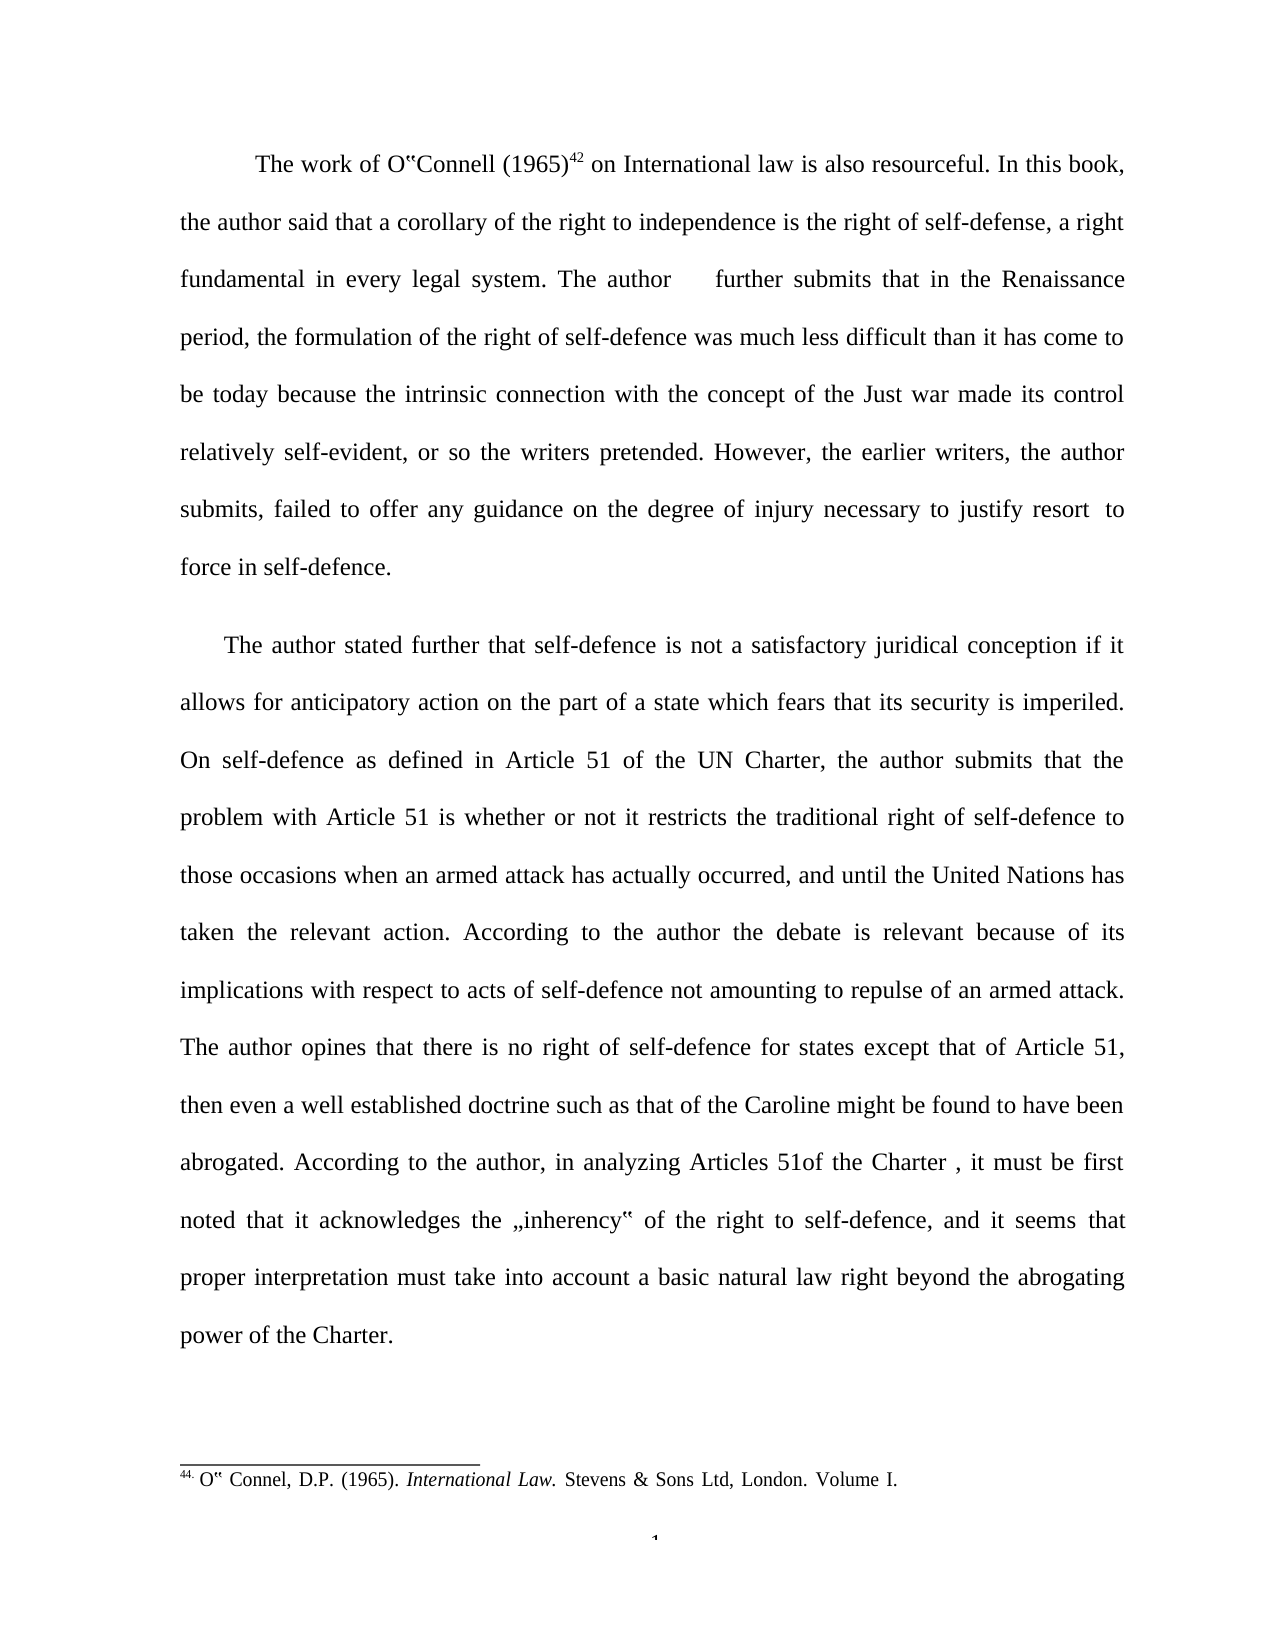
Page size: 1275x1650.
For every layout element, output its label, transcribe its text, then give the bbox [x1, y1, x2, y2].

text The work of O‟Connell (1965)42 on International law is also resourceful. In this book, the author said that a corollary of the right to independence is the right of self-defense, a right fundamental in every legal system. The author further submits that in the Renaissance period, the formulation of the right of self-defence was much less difficult than it has come to be today because the intrinsic connection with the concept of the Just war made its control relatively self-evident, or so the writers pretended. However, the earlier writers, the author submits, failed to offer any guidance on the degree of injury necessary to justify resort to force in self-defence. [180, 149, 1126, 580]
text The author stated further that self-defence is not a satisfactory juridical conception if it allows for anticipatory action on the part of a state which fears that its security is imperiled. On self-defence as defined in Article 51 of the UN Charter, the author submits that the problem with Article 51 is whether or not it restricts the traditional right of self-defence to those occasions when an armed attack has actually occurred, and until the United Nations has taken the relevant action. According to the author the debate is relevant because of its implications with respect to acts of self-defence not amounting to repulse of an armed attack. The author opines that there is no right of self-defence for states except that of Article 51, then even a well established doctrine such as that of the Caroline might be found to have been abrogated. According to the author, in analyzing Articles 51of the Charter , it must be first noted that it acknowledges the „inherency‟ of the right to self-defence, and it seems that proper interpretation must take into account a basic natural law right beyond the abrogating power of the Charter. [180, 630, 1126, 1349]
text 44. O‟ Connel, D.P. (1965). International Law. Stevens & Sons Ltd, London. Volume I. [180, 1467, 1137, 1491]
